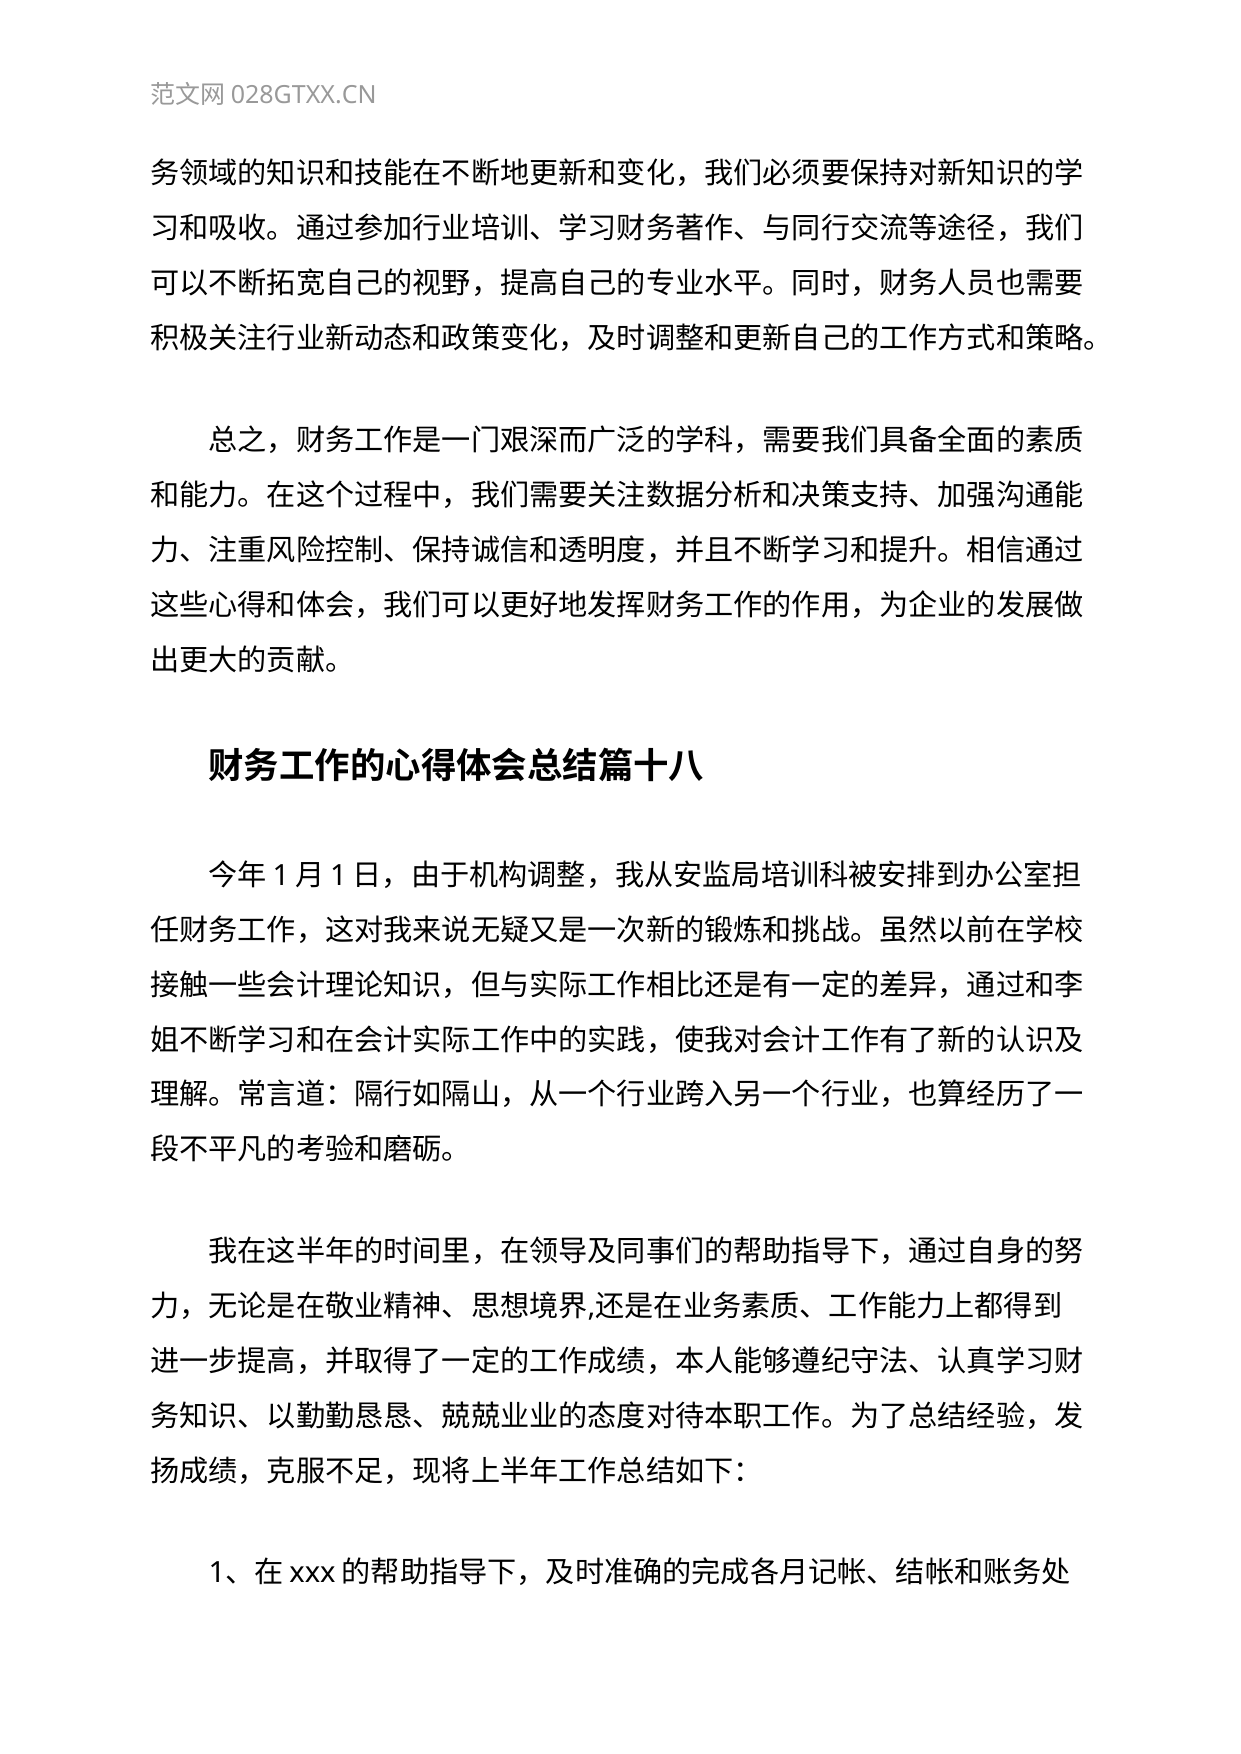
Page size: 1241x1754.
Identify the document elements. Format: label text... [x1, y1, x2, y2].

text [150, 150, 1090, 357]
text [150, 1549, 1090, 1591]
text 财务工作的心得体会总结篇十八 [150, 738, 1090, 789]
text 我在这半年的时间里，在领导及同事们的帮助指导下，通过自身的努力，无论是在敬业精神、思想境界,还是在业务素质、工作能力上都得到进一步提高，并取得了一定的工作成绩，本人能够遵纪守法、认真学习财务知识、以勤勤恳恳、兢兢业业的态度对待本职工作。为了总结经验，发扬成绩，克服不足，现将上半年工作总结如下： [150, 1228, 1090, 1489]
text 总之，财务工作是一门艰深而广泛的学科，需要我们具备全面的素质和能力。在这个过程中，我们需要关注数据分析和决策支持、加强沟通能力、注重风险控制、保持诚信和透明度，并且不断学习和提升。相信通过这些心得和体会，我们可以更好地发挥财务工作的作用，为企业的发展做出更大的贡献。 [150, 416, 1090, 678]
text 今年1月1日，由于机构调整，我从安监局培训科被安排到办公室担任财务工作，这对我来说无疑又是一次新的锻炼和挑战。虽然以前在学校接触一些会计理论知识，但与实际工作相比还是有一定的差异，通过和李姐不断学习和在会计实际工作中的实践，使我对会计工作有了新的认识及理解。常言道：隔行如隔山，从一个行业跨入另一个行业，也算经历了一段不平凡的考验和磨砺。 [150, 851, 1090, 1168]
